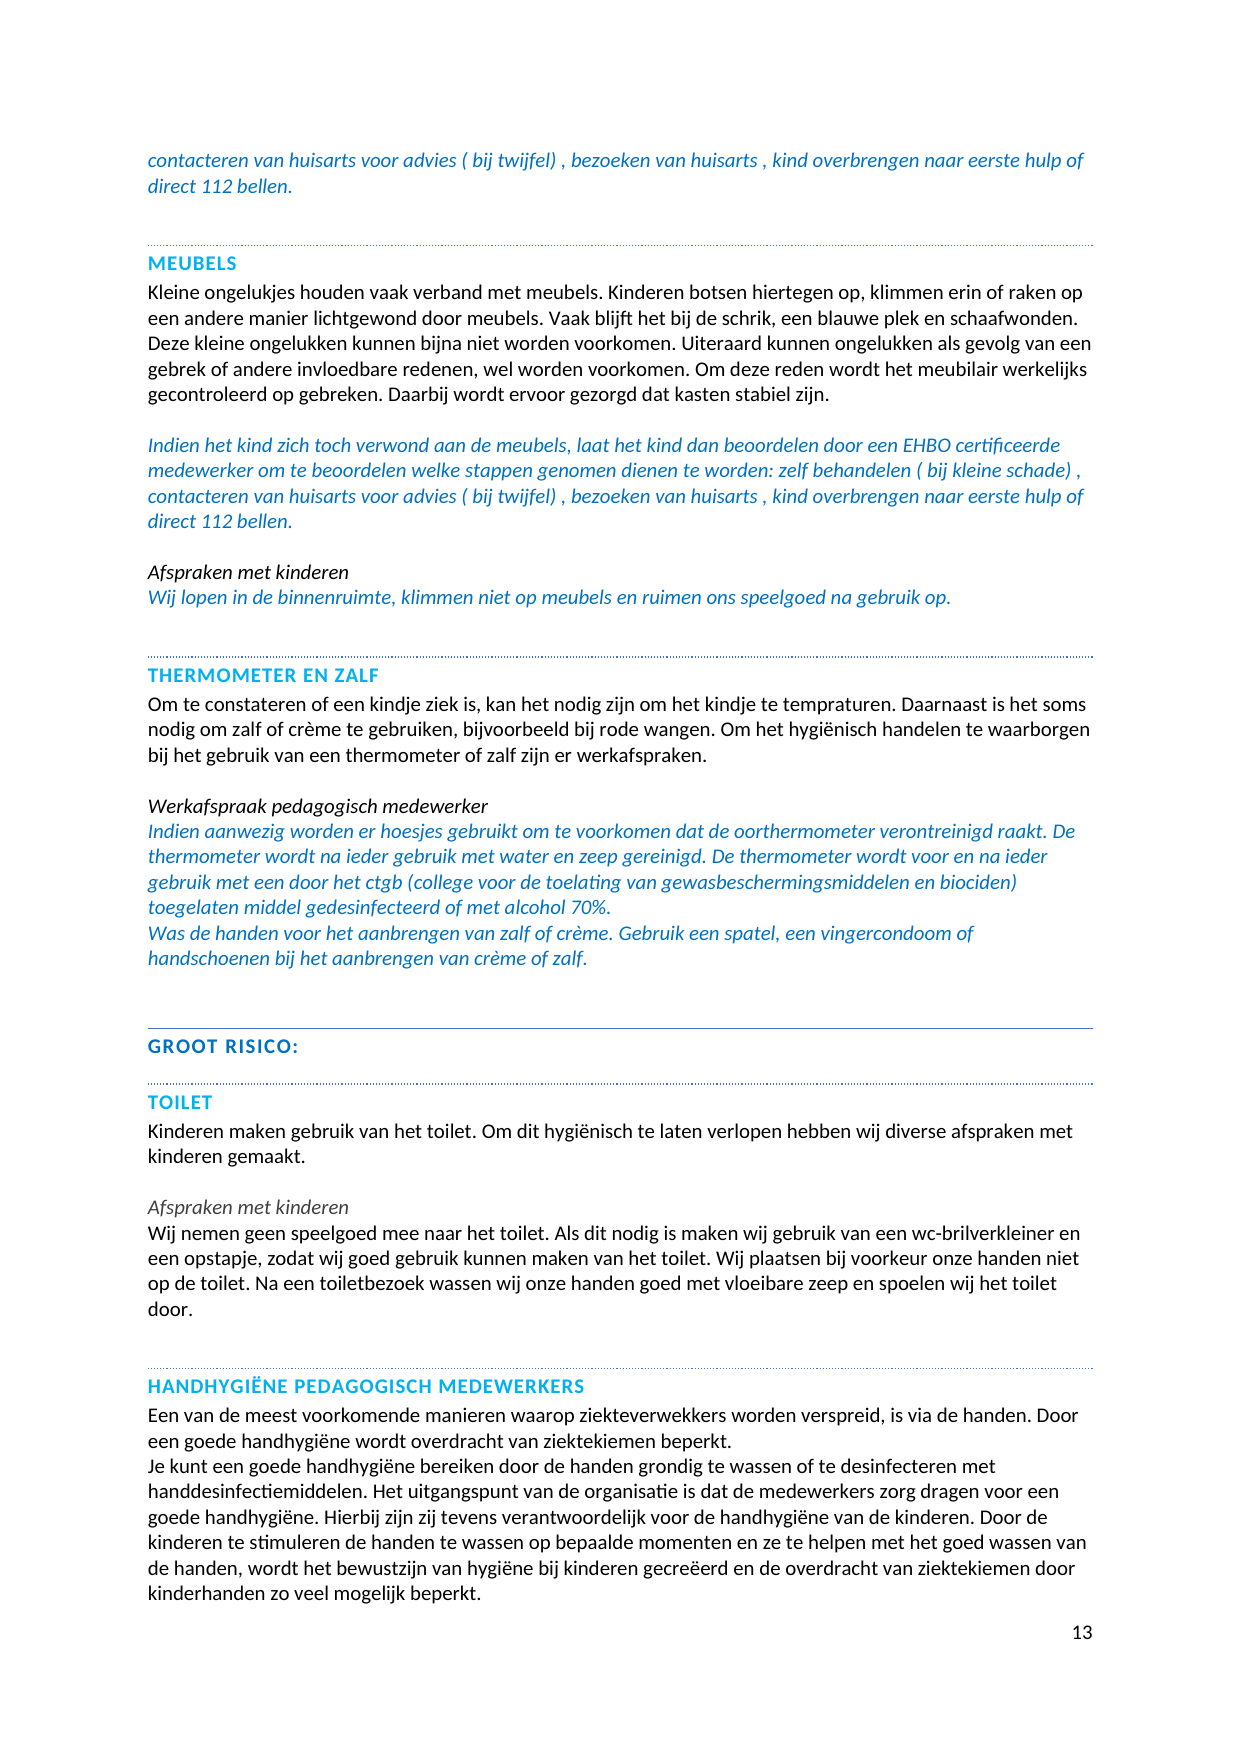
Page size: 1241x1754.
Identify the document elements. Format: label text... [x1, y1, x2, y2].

text Kinderen maken gebruik van het toilet. Om dit hygiënisch te laten verlopen hebben wij diverse afspraken met kinderen gemaakt. [148, 1118, 1093, 1169]
text Je kunt een goede handhygiëne bereiken door de handen grondig te wassen of te desinfecteren met handdesinfectiemiddelen. Het uitgangspunt van de organisatie is dat de medewerkers zorg dragen voor een goede handhygiëne. Hierbij zijn zij tevens verantwoordelijk voor de handhygiëne van de kinderen. Door de kinderen te stimuleren de handen te wassen op bepaalde momenten en ze te helpen met het goed wassen van de handen, wordt het bewustzijn van hygiëne bij kinderen gecreëerd en de overdracht van ziektekiemen door kinderhanden zo veel mogelijk beperkt. [148, 1453, 1093, 1606]
text Handhygiëne pedagogisch medewerkers [148, 1368, 1093, 1399]
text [148, 148, 1093, 198]
text Een van de meest voorkomende manieren waarop ziekteverwekkers worden verspreid, is via de handen. Door een goede handhygiëne wordt overdracht van ziektekiemen beperkt. [148, 1402, 1093, 1453]
text Indien het kind zich toch verwond aan de meubels, laat het kind dan beoordelen door een EHBO certificeerde medewerker om te beoordelen welke stappen genomen dienen te worden: zelf behandelen ( bij kleine schade) , contacteren van huisarts voor advies ( bij twijfel) , bezoeken van huisarts , kind overbrengen naar eerste hulp of direct 112 bellen. [148, 432, 1093, 534]
text Werkafspraak pedagogisch medewerker [148, 793, 1093, 818]
text Thermometer en zalf [148, 656, 1093, 687]
text Afspraken met kinderen [148, 559, 1093, 584]
text Om te constateren of een kindje ziek is, kan het nodig zijn om het kindje te tempraturen. Daarnaast is het soms nodig om zalf of crème te gebruiken, bijvoorbeeld bij rode wangen. Om het hygiënisch handelen te waarborgen bij het gebruik van een thermometer of zalf zijn er werkafspraken. [148, 691, 1093, 767]
text Was de handen voor het aanbrengen van zalf of crème. Gebruik een spatel, een vingercondoom of handschoenen bij het aanbrengen van crème of zalf. [148, 920, 1093, 971]
text Indien aanwezig worden er hoesjes gebruikt om te voorkomen dat de oorthermometer verontreinigd raakt. De thermometer wordt na ieder gebruik met water en zeep gereinigd. De thermometer wordt voor en na ieder gebruik met een door het ctgb (college voor de toelating van gewasbeschermingsmiddelen en biociden) toegelaten middel gedesinfecteerd of met alcohol 70%. [148, 818, 1093, 920]
text Wij nemen geen speelgoed mee naar het toilet. Als dit nodig is maken wij gebruik van een wc-brilverkleiner en een opstapje, zodat wij goed gebruik kunnen maken van het toilet. Wij plaatsen bij voorkeur onze handen niet op de toilet. Na een toiletbezoek wassen wij onze handen goed met vloeibare zeep en spoelen wij het toilet door. [148, 1220, 1093, 1321]
text Wij lopen in de binnenruimte, klimmen niet op meubels en ruimen ons speelgoed na gebruik op. [148, 584, 1093, 610]
text Groot risico: [148, 1029, 1093, 1058]
text Kleine ongelukjes houden vaak verband met meubels. Kinderen botsen hiertegen op, klimmen erin of raken op een andere manier lichtgewond door meubels. Vaak blijft het bij de schrik, een blauwe plek en schaafwonden. Deze kleine ongelukken kunnen bijna niet worden voorkomen. Uiteraard kunnen ongelukken als gevolg van een gebrek of andere invloedbare redenen, wel worden voorkomen. Om deze reden wordt het meubilair werkelijks gecontroleerd op gebreken. Daarbij wordt ervoor gezorgd dat kasten stabiel zijn. [148, 279, 1093, 407]
text Toilet [148, 1083, 1093, 1114]
text Afspraken met kinderen [148, 1194, 1093, 1220]
text Meubels [148, 245, 1093, 276]
